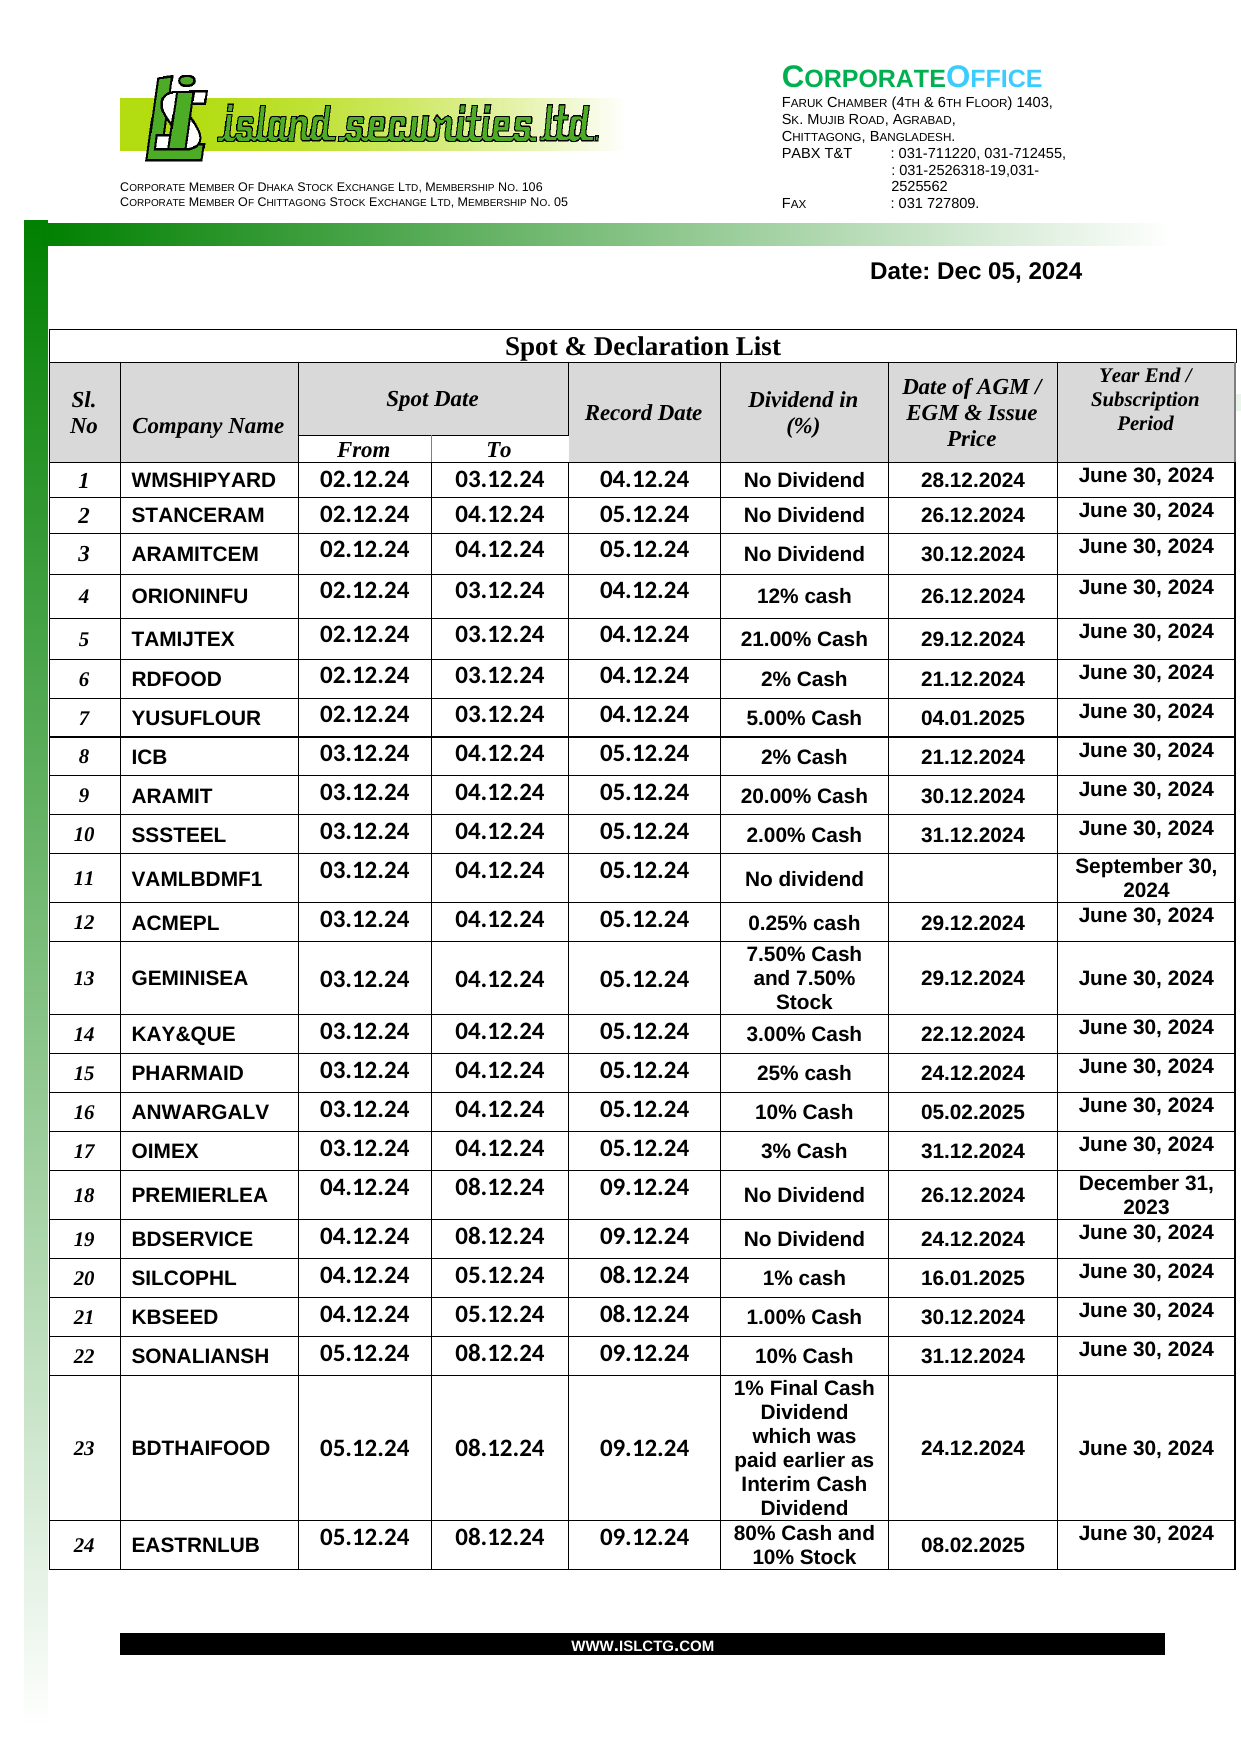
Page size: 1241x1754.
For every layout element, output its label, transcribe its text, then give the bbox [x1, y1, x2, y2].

table_cell 04.12.24 [432, 776, 568, 814]
table_cell 25% cash [721, 1054, 888, 1092]
table_cell December 31, 2023 [1058, 1171, 1234, 1219]
table_cell GEMINISEA [121, 942, 298, 1014]
table_cell PHARMAID [121, 1054, 298, 1092]
table_cell 04.12.24 [432, 854, 568, 902]
table_cell 21.12.2024 [889, 738, 1057, 775]
table_cell June 30, 2024 [1058, 1015, 1234, 1053]
table_cell 29.12.2024 [889, 942, 1057, 1014]
table_cell 04.12.24 [432, 1132, 568, 1170]
table_cell 18 [50, 1171, 120, 1219]
table_cell Spot Date [299, 363, 568, 435]
table_cell 05.12.24 [569, 1015, 720, 1053]
table_cell 04.12.24 [432, 1093, 568, 1131]
table_cell June 30, 2024 [1058, 619, 1234, 658]
table_cell Dividend in (%) [721, 363, 888, 462]
table_cell June 30, 2024 [1058, 1298, 1234, 1336]
table_cell ORIONINFU [121, 575, 298, 617]
table_cell 08.12.24 [432, 1521, 568, 1568]
table_cell 26.12.2024 [889, 1171, 1057, 1219]
table_cell 10% Cash [721, 1337, 888, 1375]
table_cell June 30, 2024 [1058, 534, 1234, 573]
table_cell 05.02.2025 [889, 1093, 1057, 1131]
table_cell [889, 854, 1057, 902]
table_cell 26.12.2024 [889, 498, 1057, 532]
table_cell 05.12.24 [569, 815, 720, 853]
table_cell Sl. No [50, 363, 120, 462]
table_cell 1.00% Cash [721, 1298, 888, 1336]
table_cell 04.12.24 [569, 463, 720, 497]
table_cell 03.12.24 [299, 903, 431, 941]
table_cell 08.12.24 [569, 1298, 720, 1336]
table_cell 2% Cash [721, 738, 888, 775]
table_cell 03.12.24 [432, 463, 568, 497]
table_cell 03.12.24 [432, 699, 568, 736]
text Date: Dec 05, 2024 [870, 233, 1165, 305]
table_cell 03.12.24 [299, 738, 431, 775]
table_cell 14 [50, 1015, 120, 1053]
table_cell 05.12.24 [432, 1259, 568, 1297]
table_cell June 30, 2024 [1058, 815, 1234, 853]
table_cell 1% Final Cash Dividend which was paid earlier as Interim Cash Dividend [848, 1376, 888, 1519]
table_cell 03.12.24 [299, 815, 431, 853]
table_cell 24.12.2024 [889, 1054, 1057, 1092]
table_cell 04.12.24 [432, 1054, 568, 1092]
table_cell SONALIANSH [121, 1337, 298, 1375]
table_cell June 30, 2024 [1058, 699, 1234, 736]
table_cell 03.12.24 [299, 1054, 431, 1092]
table_cell 03.12.24 [432, 575, 568, 617]
table_cell VAMLBDMF1 [121, 854, 298, 902]
table_cell 29.12.2024 [889, 903, 1057, 941]
table_cell 20.00% Cash [721, 776, 888, 814]
table_cell YUSUFLOUR [121, 699, 298, 736]
table_cell No Dividend [721, 534, 888, 573]
table_cell OIMEX [121, 1132, 298, 1170]
table_cell KBSEED [121, 1298, 298, 1336]
table_cell 7.50% Cash and 7.50% Stock [833, 942, 888, 1014]
table_cell 08.12.24 [432, 1220, 568, 1258]
table_cell 29.12.2024 [889, 619, 1057, 658]
table_cell 04.12.24 [432, 903, 568, 941]
table_cell 80% Cash and 10% Stock [721, 1521, 888, 1568]
table_cell 05.12.24 [569, 498, 720, 532]
table_cell 24.12.2024 [889, 1376, 1057, 1519]
table_cell From [299, 436, 431, 462]
table_cell 13 [50, 942, 120, 1014]
table_cell 03.12.24 [299, 1093, 431, 1131]
table_cell [1058, 435, 1234, 462]
table_cell 04.01.2025 [889, 699, 1057, 736]
table_cell 05.12.24 [569, 854, 720, 902]
table_cell Record Date [569, 363, 720, 462]
table_cell BDSERVICE [121, 1220, 298, 1258]
table_cell 31.12.2024 [889, 1132, 1057, 1170]
table_cell SSSTEEL [121, 815, 298, 853]
table_cell 22.12.2024 [889, 1015, 1057, 1053]
table_cell June 30, 2024 [1058, 1220, 1234, 1258]
table_cell June 30, 2024 [1058, 1093, 1234, 1131]
table_cell June 30, 2024 [1058, 575, 1234, 617]
table_cell Company Name [121, 363, 298, 462]
table_cell 26.12.2024 [889, 575, 1057, 617]
table_cell 08.12.24 [432, 1376, 568, 1519]
table_cell 04.12.24 [432, 498, 568, 532]
table_header Spot & Declaration List [50, 330, 1236, 362]
table_cell 04.12.24 [569, 619, 720, 658]
table_cell WMSHIPYARD [121, 463, 298, 497]
table_cell 04.12.24 [432, 534, 568, 573]
picture [120, 75, 627, 166]
table_cell 02.12.24 [299, 660, 431, 697]
table_cell 30.12.2024 [889, 534, 1057, 573]
table_cell 04.12.24 [569, 699, 720, 736]
table_cell 10% Cash [721, 1093, 888, 1131]
table_cell 23 [50, 1376, 120, 1519]
table_cell 2.00% Cash [721, 815, 888, 853]
table_cell 6 [50, 660, 120, 697]
table_cell 03.12.24 [299, 1015, 431, 1053]
table_cell 8 [50, 738, 120, 775]
table_cell 21 [50, 1298, 120, 1336]
table_cell 04.12.24 [432, 942, 568, 1014]
table_cell 30.12.2024 [889, 776, 1057, 814]
table_cell 7 [50, 699, 120, 736]
table_cell 08.12.24 [432, 1337, 568, 1375]
table_cell 15 [50, 1054, 120, 1092]
table_cell Year End / Subscription Period [1058, 363, 1234, 435]
table_cell 0.25% cash [721, 903, 888, 941]
table_cell No Dividend [721, 1171, 888, 1219]
table_cell 05.12.24 [569, 776, 720, 814]
table_cell June 30, 2024 [1058, 903, 1234, 941]
table_cell 04.12.24 [299, 1259, 431, 1297]
table_cell STANCERAM [121, 498, 298, 532]
table_cell 5.00% Cash [721, 699, 888, 736]
table_cell 1% cash [721, 1259, 888, 1297]
table_cell 02.12.24 [299, 534, 431, 573]
table_cell 21.00% Cash [721, 619, 888, 658]
table_cell June 30, 2024 [1058, 1132, 1234, 1170]
table_cell 1% Final Cash Dividend which was paid earlier as Interim Cash Dividend [721, 1376, 760, 1519]
table_cell 05.12.24 [569, 1132, 720, 1170]
table_cell 12% cash [721, 575, 888, 617]
table_cell 09.12.24 [569, 1220, 720, 1258]
table_cell 03.12.24 [432, 619, 568, 658]
table_cell 03.12.24 [299, 776, 431, 814]
table_cell 24 [50, 1521, 120, 1568]
table_cell PREMIERLEA [121, 1171, 298, 1219]
table_cell TAMIJTEX [121, 619, 298, 658]
table_cell 11 [50, 854, 120, 902]
table_cell 21.12.2024 [889, 660, 1057, 697]
table_cell ANWARGALV [121, 1093, 298, 1131]
table_cell 04.12.24 [299, 1171, 431, 1219]
table_cell 20 [50, 1259, 120, 1297]
table_cell 5 [50, 619, 120, 658]
table_cell EASTRNLUB [121, 1521, 298, 1568]
table_cell 9 [50, 776, 120, 814]
table_cell 02.12.24 [299, 463, 431, 497]
table_cell To [432, 436, 568, 462]
table_cell June 30, 2024 [1058, 738, 1234, 775]
table_cell 09.12.24 [569, 1171, 720, 1219]
table_cell 16 [50, 1093, 120, 1131]
table_cell June 30, 2024 [1058, 1337, 1234, 1375]
table_cell 03.12.24 [432, 660, 568, 697]
table_cell 05.12.24 [569, 942, 720, 1014]
table_cell June 30, 2024 [1058, 660, 1234, 697]
table_cell SILCOPHL [121, 1259, 298, 1297]
table_cell 4 [50, 575, 120, 617]
table_cell 04.12.24 [432, 1015, 568, 1053]
table_cell 04.12.24 [432, 738, 568, 775]
table_cell 28.12.2024 [889, 463, 1057, 497]
table_cell 04.12.24 [569, 660, 720, 697]
table_cell No Dividend [721, 463, 888, 497]
table_cell BDTHAIFOOD [121, 1376, 298, 1519]
table_cell 05.12.24 [569, 534, 720, 573]
table_cell September 30, 2024 [1058, 854, 1234, 902]
table_cell 1 [50, 463, 120, 497]
table_cell ARAMIT [121, 776, 298, 814]
table_cell No dividend [721, 854, 888, 902]
table_cell 31.12.2024 [889, 815, 1057, 853]
table_cell 09.12.24 [569, 1337, 720, 1375]
table_cell 02.12.24 [299, 575, 431, 617]
table_cell June 30, 2024 [1058, 1376, 1234, 1519]
table_cell No Dividend [721, 498, 888, 532]
table_cell 3% Cash [721, 1132, 888, 1170]
table_cell 22 [50, 1337, 120, 1375]
table_cell 05.12.24 [569, 1093, 720, 1131]
table_cell 7.50% Cash and 7.50% Stock [721, 942, 776, 1014]
table_cell 10 [50, 815, 120, 853]
table_cell 30.12.2024 [889, 1298, 1057, 1336]
table_cell 05.12.24 [569, 738, 720, 775]
table_cell June 30, 2024 [1058, 498, 1234, 532]
table_cell 16.01.2025 [889, 1259, 1057, 1297]
table_cell ACMEPL [121, 903, 298, 941]
table_cell 03.12.24 [299, 1132, 431, 1170]
table_cell 31.12.2024 [889, 1337, 1057, 1375]
table_cell 04.12.24 [569, 575, 720, 617]
table_cell 05.12.24 [299, 1521, 431, 1568]
table_cell 02.12.24 [299, 699, 431, 736]
table_cell 09.12.24 [569, 1521, 720, 1568]
table_cell 05.12.24 [569, 903, 720, 941]
table_cell 04.12.24 [299, 1220, 431, 1258]
table_cell 12 [50, 903, 120, 941]
table_cell 08.12.24 [432, 1171, 568, 1219]
table_cell 02.12.24 [299, 619, 431, 658]
table_cell 19 [50, 1220, 120, 1258]
table_cell June 30, 2024 [1058, 776, 1234, 814]
table_cell 03.12.24 [299, 854, 431, 902]
table_cell 24.12.2024 [889, 1220, 1057, 1258]
table_cell June 30, 2024 [1058, 463, 1234, 497]
table_cell June 30, 2024 [1058, 1521, 1234, 1568]
table_cell June 30, 2024 [1058, 1259, 1234, 1297]
table_cell 04.12.24 [299, 1298, 431, 1336]
table_cell No Dividend [721, 1220, 888, 1258]
table_cell Date of AGM / EGM & Issue Price [889, 363, 1057, 462]
table_cell 05.12.24 [299, 1337, 431, 1375]
table_cell 08.02.2025 [889, 1521, 1057, 1568]
table_cell 09.12.24 [569, 1376, 720, 1519]
table_cell 17 [50, 1132, 120, 1170]
table_cell RDFOOD [121, 660, 298, 697]
table_cell 3.00% Cash [721, 1015, 888, 1053]
table_cell June 30, 2024 [1058, 942, 1234, 1014]
table_cell 2 [50, 498, 120, 532]
table_cell June 30, 2024 [1058, 1054, 1234, 1092]
table_cell 05.12.24 [432, 1298, 568, 1336]
table_cell 05.12.24 [299, 1376, 431, 1519]
table_cell 05.12.24 [569, 1054, 720, 1092]
table_cell ICB [121, 738, 298, 775]
table_cell KAY&QUE [121, 1015, 298, 1053]
table_cell 03.12.24 [299, 942, 431, 1014]
table_cell 2% Cash [721, 660, 888, 697]
table_cell 04.12.24 [432, 815, 568, 853]
table_cell ARAMITCEM [121, 534, 298, 573]
table_cell 08.12.24 [569, 1259, 720, 1297]
table_cell 3 [50, 534, 120, 573]
table_cell 02.12.24 [299, 498, 431, 532]
